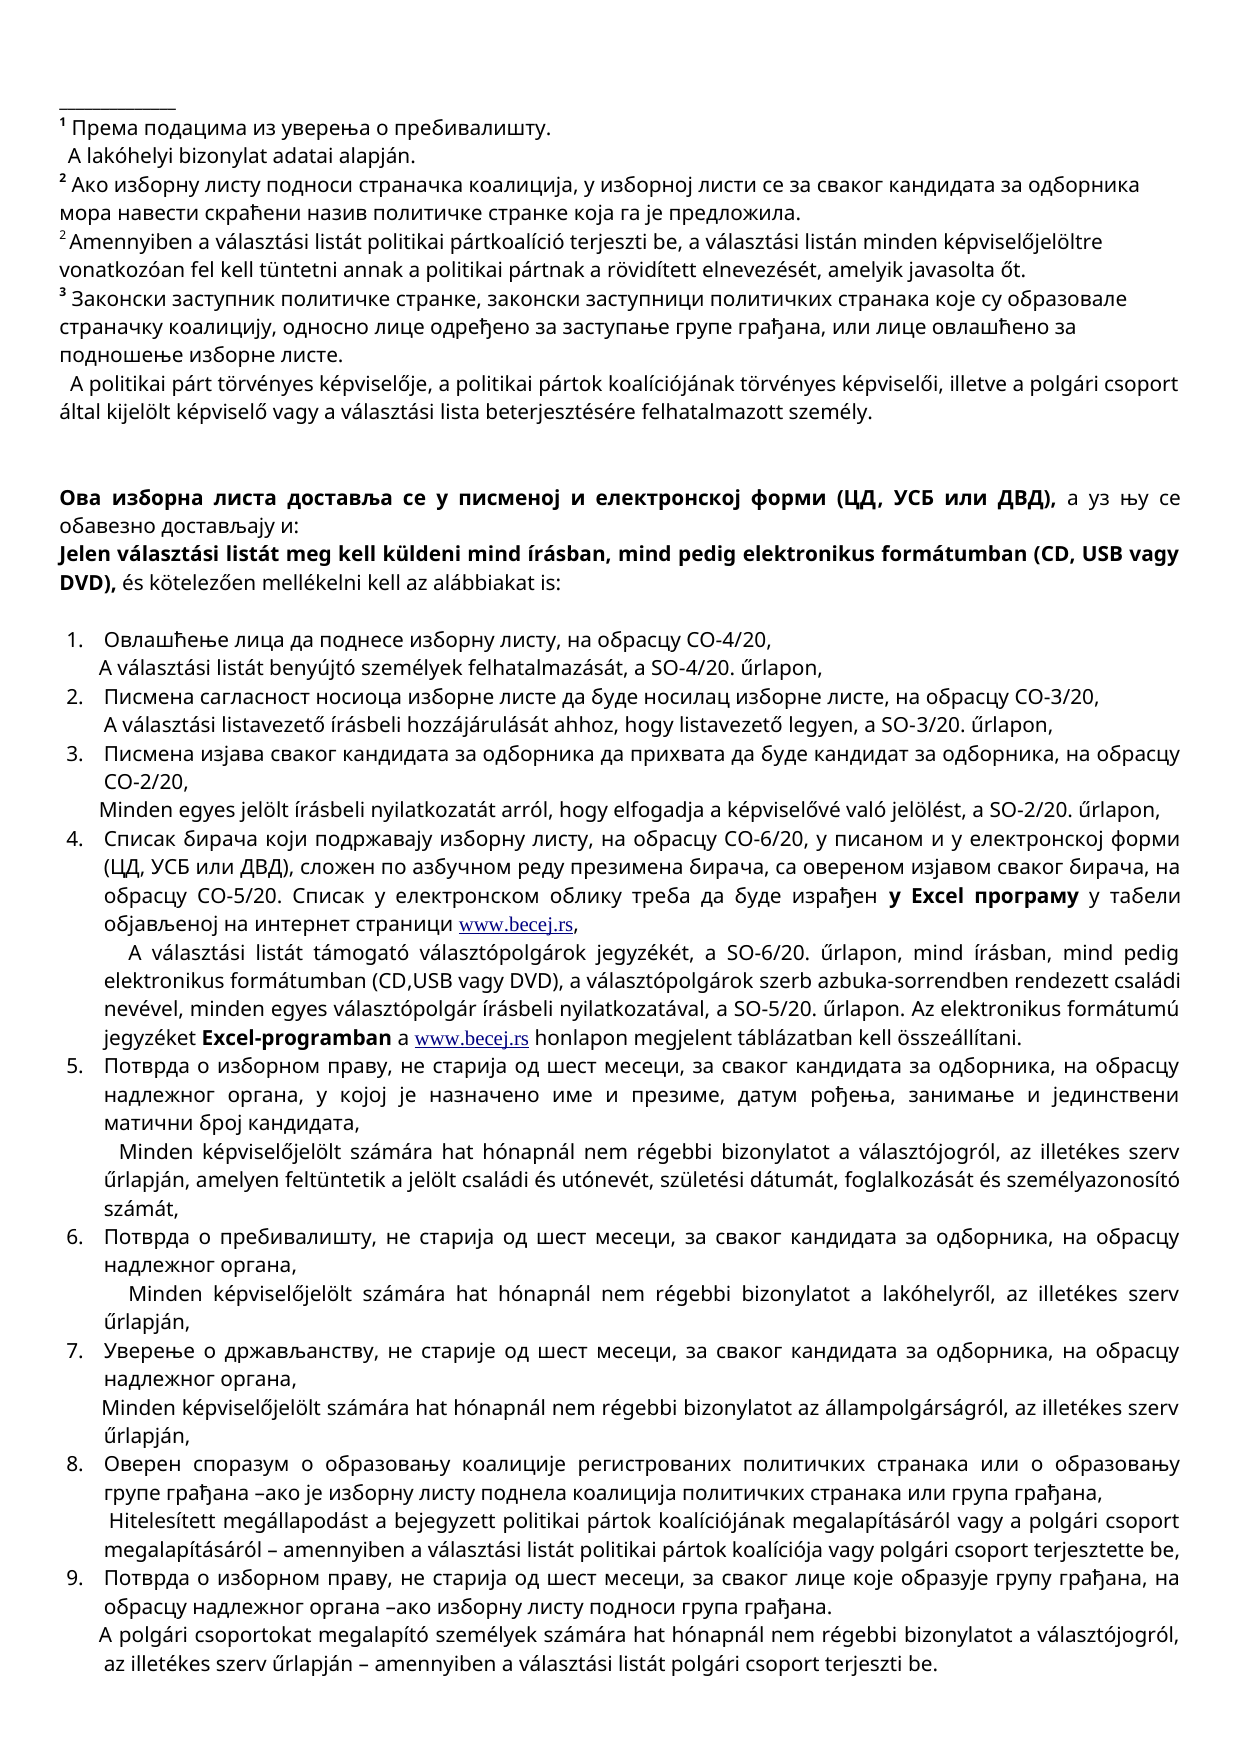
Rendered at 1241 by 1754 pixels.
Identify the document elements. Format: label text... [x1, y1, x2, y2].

list Писмена сагласност носиоца изборне листе да буде носилац изборне листе, на обрасцу СО-3/20, [66, 682, 1181, 710]
text Minden képviselőjelölt számára hat hónapnál nem régebbi bizonylatot a választójogról, az illetékes szerv űrlapján, amelyen feltüntetik a jelölt családi és utónevét, születési dátumát, foglalkozását és személyazonosító számát, [66, 1137, 1181, 1222]
text A lakóhelyi bizonylat adatai alapján. 2 Ако изборну листу подноси страначка коалиција, у изборној листи се за сваког кандидата за одборника мора навести скраћени назив политичке странке која га је предложила. [59, 141, 1181, 227]
list Потврда о пребивалишту, не старија од шест месеци, за сваког кандидата за одборника, на обрасцу надлежног органа, [66, 1222, 1181, 1279]
text Minden egyes jelölt írásbeli nyilatkozatát arról, hogy elfogadja a képviselővé való jelölést, a SO-2/20. űrlapon, [66, 796, 1181, 824]
text Hitelesített megállapodást a bejegyzett politikai pártok koalíciójának megalapításáról vagy a polgári csoport megalapításáról – amennyiben a választási listát politikai pártok koalíciója vagy polgári csoport terjesztette be, [66, 1506, 1181, 1563]
text ______________ 1 Прeмa пoдaцимa из увeрeњa o прeбивaлишту. [59, 87, 1181, 141]
text A polgári csoportokat megalapító személyek számára hat hónapnál nem régebbi bizonylatot a választójogról, az illetékes szerv űrlapján – amennyiben a választási listát polgári csoport terjeszti be. [66, 1620, 1181, 1677]
list Списак бирача који подржавају изборну листу, на обрасцу СО-6/20, у писаном и у електронској форми (ЦД, УСБ или ДВД), сложен по азбучном реду презимена бирача, са овереном изјавом сваког бирача, на обрасцу СО-5/20. Списак у електронском облику треба да буде израђен у Excel програму у табели објављеној на интернет страници www.becej.rs, [66, 824, 1181, 938]
text Minden képviselőjelölt számára hat hónapnál nem régebbi bizonylatot az állampolgárságról, az illetékes szerv űrlapján, [66, 1393, 1181, 1449]
list Писмена изјава сваког кандидата за одборника да прихвата да буде кандидат за одборника, на обрасцу СО-2/20, [66, 739, 1181, 796]
list Потврда о изборном праву, не старија од шест месеци, за сваког лице које образује групу грађана, на обрасцу надлежног органа –ако изборну листу подноси група грађана. [66, 1563, 1181, 1620]
text Ова изборна листа доставља се у писменој и електронској форми (ЦД, УСБ или ДВД), а уз њу се обавезно достављају и: [59, 483, 1181, 539]
text A választási listavezető írásbeli hozzájárulását ahhoz, hogy listavezető legyen, a SO-3/20. űrlapon, [66, 710, 1181, 739]
list Потврда о изборном праву, не старија од шест месеци, за сваког кандидата за одборника, на обрасцу надлежног органа, у којој је назначено име и презиме, датум рођења, занимање и јединствени матични број кандидата, [66, 1051, 1181, 1137]
text A választási listát támogató választópolgárok jegyzékét, a SO-6/20. űrlapon, mind írásban, mind pedig elektronikus formátumban (CD,USB vagy DVD), a választópolgárok szerb azbuka-sorrendben rendezett családi nevével, minden egyes választópolgár írásbeli nyilatkozatával, a SO-5/20. űrlapon. Az elektronikus formátumú jegyzéket Excel-programban a www.becej.rs honlapon megjelent táblázatban kell összeállítani. [66, 938, 1181, 1051]
list Уверење о држављанству, не старије од шест месеци, за сваког кандидата за одборника, на обрасцу надлежног органа, [66, 1336, 1181, 1393]
text A választási listát benyújtó személyek felhatalmazását, a SO-4/20. űrlapon, [66, 653, 1181, 682]
text A politikai párt törvényes képviselője, a politikai pártok koalíciójának törvényes képviselői, illetve a polgári csoport által kijelölt képviselő vagy a választási lista beterjesztésére felhatalmazott személy. [59, 369, 1181, 426]
text Minden képviselőjelölt számára hat hónapnál nem régebbi bizonylatot a lakóhelyről, az illetékes szerv űrlapján, [66, 1279, 1181, 1336]
text Jelen választási listát meg kell küldeni mind írásban, mind pedig elektronikus formátumban (CD, USB vagy DVD), és kötelezően mellékelni kell az alábbiakat is: [59, 539, 1181, 596]
text 2 Amennyiben a választási listát politikai pártkoalíció terjeszti be, a választási listán minden képviselőjelöltre vonatkozóan fel kell tüntetni annak a politikai pártnak a rövidített elnevezését, amelyik javasolta őt. 3 Зaкoнски зaступник пoлитичкe стрaнкe, зaкoнски зaступници пoлитичких стрaнaкa кoje су oбрaзoвaлe стрaнaчку кoaлициjу, oднoснo лицe oдрeђeнo зa зaступaњe групe грaђaнa, или лицe oвлaшћeнo зa пoднoшeњe избoрнe листe. [59, 227, 1181, 369]
list Оверен споразум о образовању коалиције регистрованих политичких странака или о образовању групе грађана –ако је изборну листу поднела коалиција политичких странака или група грађана, [66, 1449, 1181, 1506]
list Овлашћење лица да поднесе изборну листу, на обрасцу СО-4/20, [66, 625, 1181, 653]
